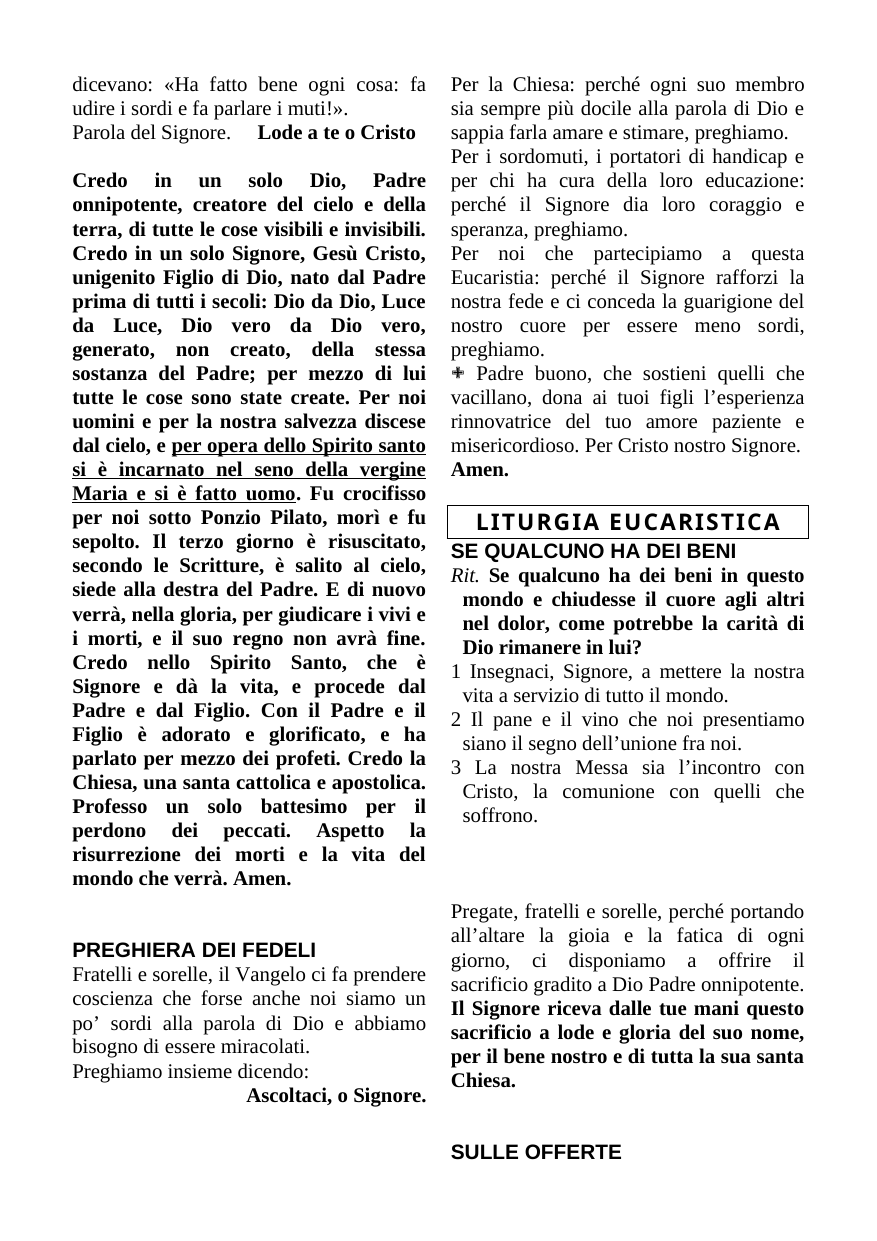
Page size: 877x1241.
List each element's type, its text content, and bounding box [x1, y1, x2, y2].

text Il Signore riceva dalle tue mani questo sacrificio a lode e gloria del suo nome, per il bene nostro e di tutta la sua santa Chiesa. [451, 996, 805, 1092]
text 3 La nostra Messa sia l’incontro con Cristo, la comunione con quelli che soffrono. [451, 755, 805, 827]
text Ascoltaci, o Signore. [72, 1083, 426, 1107]
text Per : perché ogni suo membro sia sempre più docile alla parola di Dio e sappia farla amare e stimare, preghiamo. [451, 72, 805, 144]
text Pregate, fratelli e sorelle, perché portando all’altare la gioia e la fatica di ogni giorno, ci disponiamo a offrire il sacrificio gradito a Dio Padre onnipotente. [451, 899, 805, 996]
text SE QUALCUNO HA DEI BENI [451, 539, 805, 562]
text PREGHIERA DEI FEDELI [72, 938, 426, 962]
text Per i sordomuti, i portatori di handicap e per chi ha cura della loro educazione: perché il Signore dia loro coraggio e speranza, preghiamo. [451, 144, 805, 241]
text Fratelli e sorelle, il Vangelo ci fa prendere coscienza che forse anche noi siamo un po’ sordi alla parola di Dio e abbiamo bisogno di essere miracolati. [72, 962, 426, 1058]
text Credo in un solo Dio, Padre onnipotente, creatore del cielo e della terra, di tutte le cose visibili e invisibili. Credo in un solo Signore, Gesù Cristo, unigenito Figlio di Dio, nato dal Padre prima di tutti i secoli: Dio da Dio, Luce da Luce, Dio vero da Dio vero, generato, non creato, della stessa sostanza del Padre; per mezzo di lui tutte le cose sono state create. Per noi uomini e per la nostra salvezza discese dal cielo, e per opera dello Spirito santo si è incarnato nel seno della vergine Maria e si è fatto uomo. Fu crocifisso per noi sotto Ponzio Pilato, morì e fu sepolto. Il terzo giorno è risuscitato, secondo le Scritture, è salito al cielo, siede alla destra del Padre. E di nuovo verrà, nella gloria, per giudicare i vivi e i morti, e il suo regno non avrà fine. Credo nello Spirito Santo, che è Signore e dà la vita, e procede dal Padre e dal Figlio. Con il Padre e il Figlio è adorato e glorificato, e ha parlato per mezzo dei profeti. Credo , una santa cattolica e apostolica. Professo un solo battesimo per il perdono dei peccati. Aspetto la risurrezione dei morti e la vita del mondo che verrà. Amen. [72, 479, 426, 890]
text SULLE OFFERTE [451, 1140, 805, 1164]
text Amen. [451, 457, 805, 481]
text Padre buono, che sostieni quelli che vacillano, dona ai tuoi figli l’esperienza rinnovatrice del tuo amore paziente e misericordioso. Per Cristo nostro Signore. [451, 361, 805, 457]
text Rit. Se qualcuno ha dei beni in questo mondo e chiudesse il cuore agli altri nel dolor, come potrebbe la carità di Dio rimanere in lui? [451, 562, 805, 659]
text Preghiamo insieme dicendo: [72, 1058, 426, 1083]
text 1 Insegnaci, Signore, a mettere la nostra vita a servizio di tutto il mondo. [451, 659, 805, 707]
text 2 Il pane e il vino che noi presentiamo siano il segno dell’unione fra noi. [451, 707, 805, 755]
text Parola del Signore. Lode a te o Cristo [72, 120, 426, 144]
text Credo in un solo Dio, Padre onnipotente, creatore del cielo e della terra, di tutte le cose visibili e invisibili. Credo in un solo Signore, Gesù Cristo, unigenito Figlio di Dio, nato dal Padre prima di tutti i secoli: Dio da Dio, Luce da Luce, Dio vero da Dio vero, generato, non creato, della stessa sostanza del Padre; per mezzo di lui tutte le cose sono state create. Per noi uomini e per la nostra salvezza discese dal cielo, e per opera dello Spirito santo si è incarnato nel seno della vergine Maria e si è fatto uomo. Fu crocifisso per noi sotto Ponzio Pilato, morì e fu sepolto. Il terzo giorno è risuscitato, secondo le Scritture, è salito al cielo, siede alla destra del Padre. E di nuovo verrà, nella gloria, per giudicare i vivi e i morti, e il suo regno non avrà fine. Credo nello Spirito Santo, che è Signore e dà la vita, e procede dal Padre e dal Figlio. Con il Padre e il Figlio è adorato e glorificato, e ha parlato per mezzo dei profeti. Credo , una santa cattolica e apostolica. Professo un solo battesimo per il perdono dei peccati. Aspetto la risurrezione dei morti e la vita del mondo che verrà. Amen. [72, 168, 426, 478]
table_header LITURGIA EUCARISTICA [448, 506, 808, 537]
text Per noi che partecipiamo a questa Eucaristia: perché il Signore rafforzi la nostra fede e ci conceda la guarigione del nostro cuore per essere meno sordi, preghiamo. [451, 241, 805, 361]
